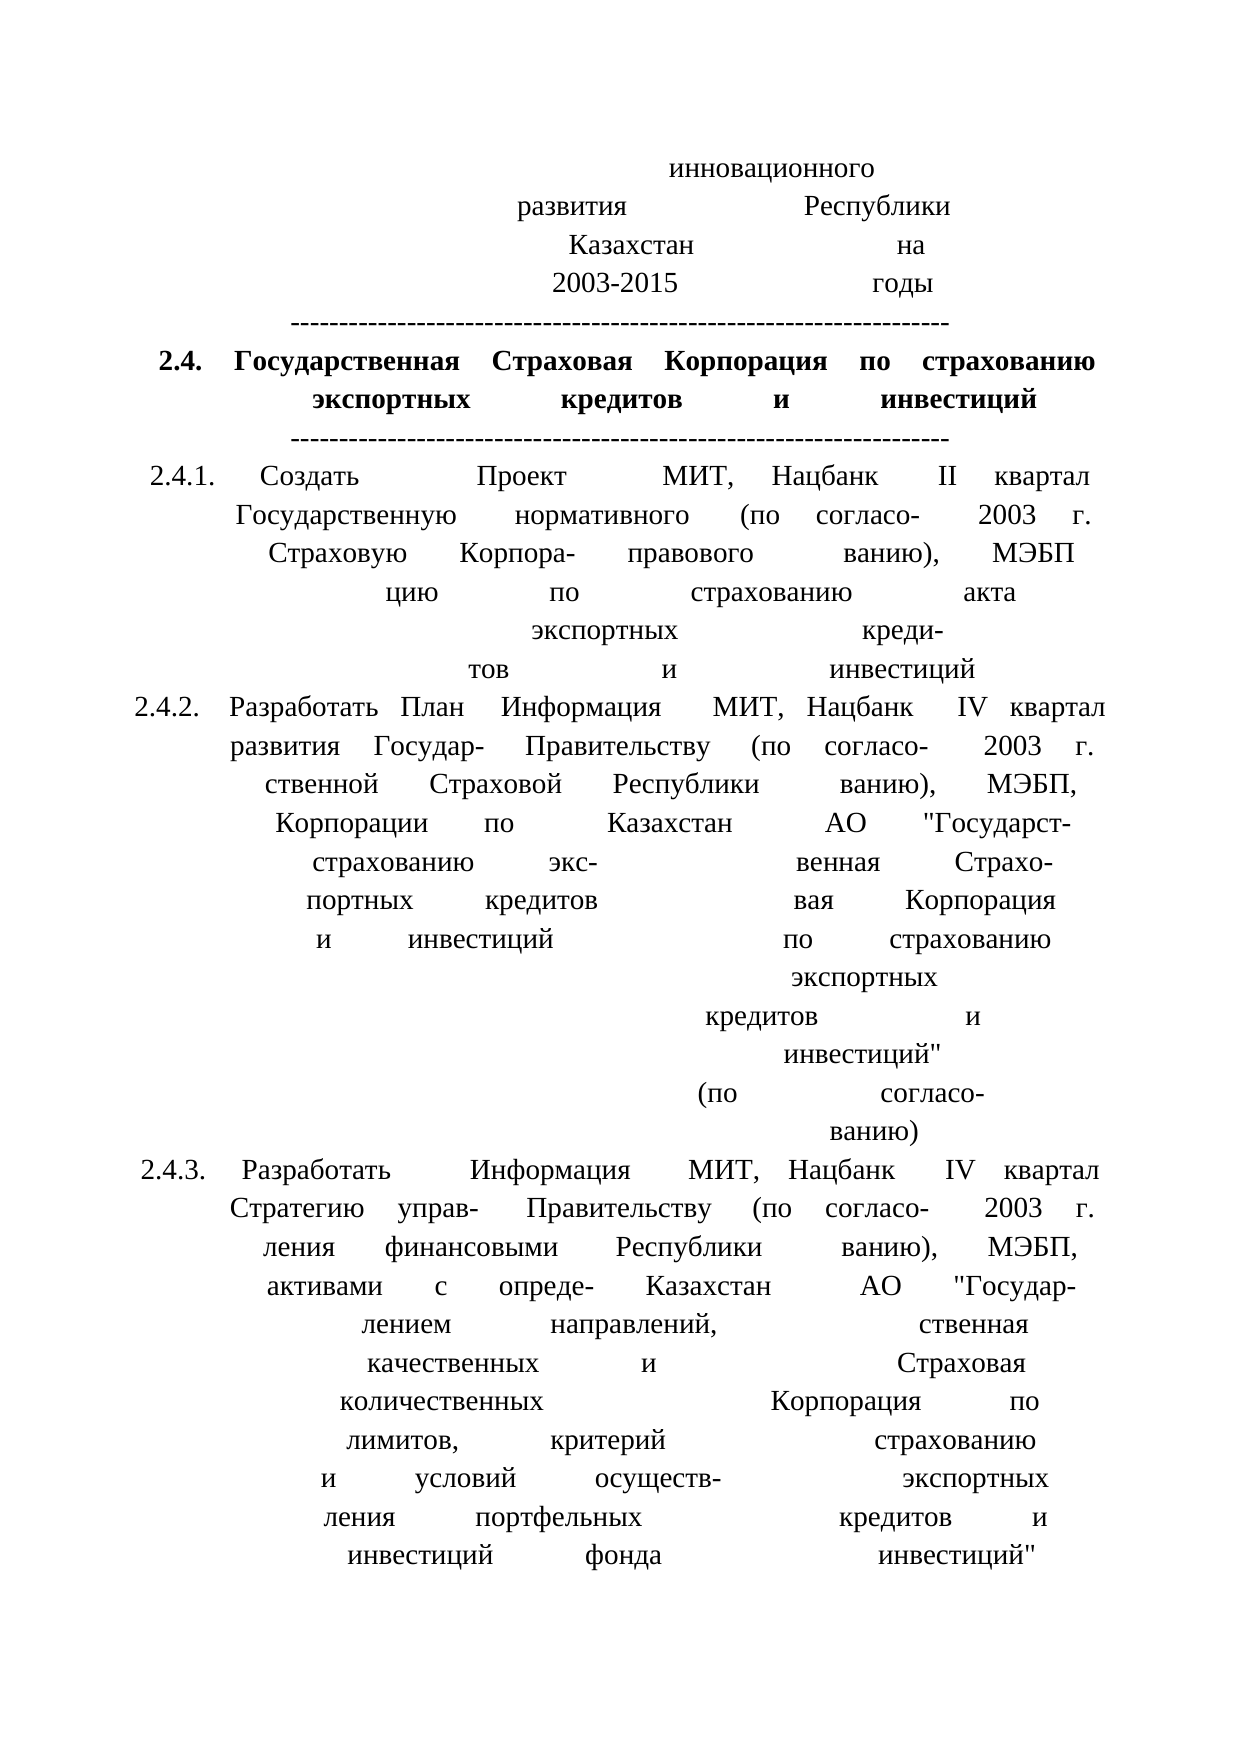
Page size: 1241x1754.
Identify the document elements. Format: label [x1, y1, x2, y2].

text [112, 150, 1128, 1571]
